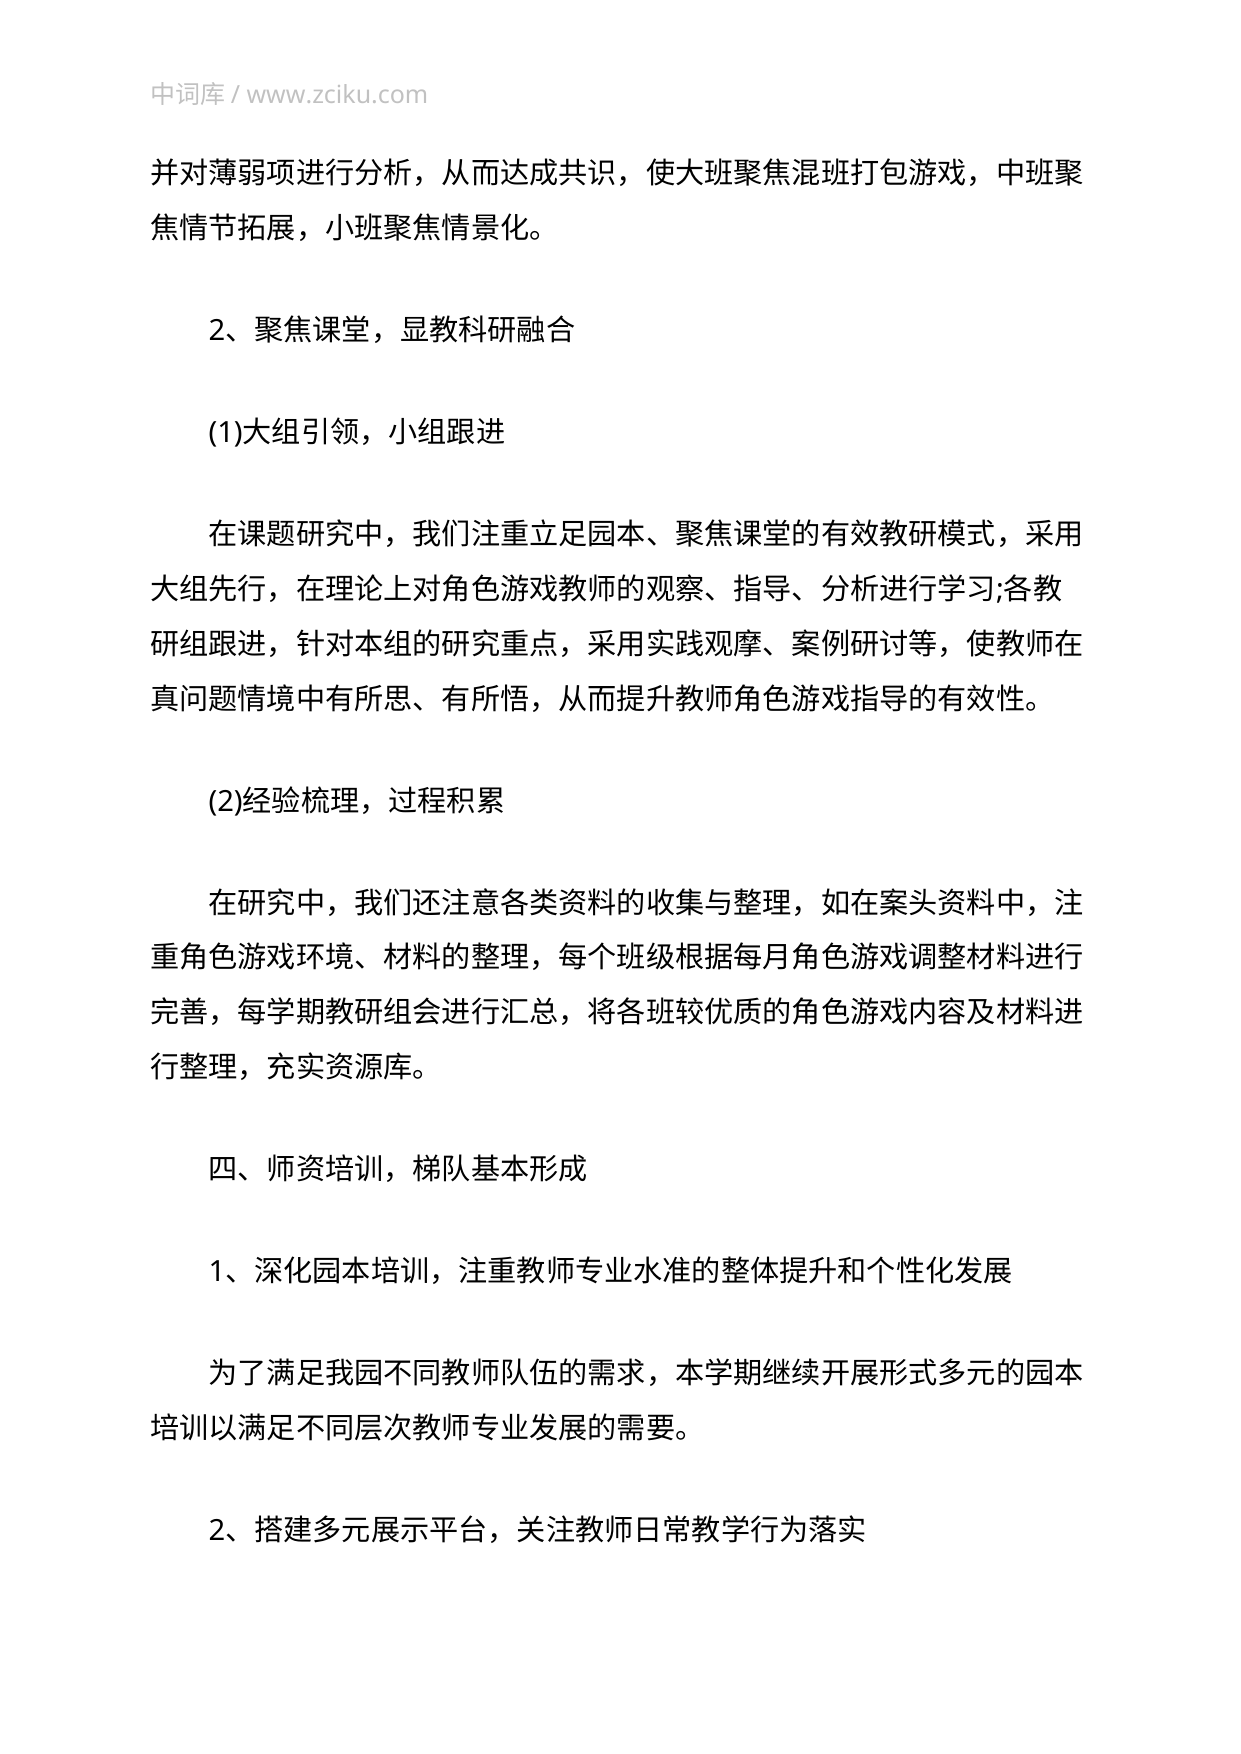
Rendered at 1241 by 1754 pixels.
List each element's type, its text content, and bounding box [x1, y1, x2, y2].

text 为了满足我园不同教师队伍的需求，本学期继续开展形式多元的园本培训以满足不同层次教师专业发展的需要。 [150, 1349, 1090, 1447]
text (2)经验梳理，过程积累 [150, 777, 1090, 819]
text 1、深化园本培训，注重教师专业水准的整体提升和个性化发展 [150, 1247, 1090, 1290]
text (1)大组引领，小组跟进 [150, 409, 1090, 451]
text 2、聚焦课堂，显教科研融合 [150, 307, 1090, 349]
text 2、搭建多元展示平台，关注教师日常教学行为落实 [150, 1506, 1090, 1548]
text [150, 150, 1090, 247]
text 四、师资培训，梯队基本形成 [150, 1146, 1090, 1188]
text 在课题研究中，我们注重立足园本、聚焦课堂的有效教研模式，采用大组先行，在理论上对角色游戏教师的观察、指导、分析进行学习;各教研组跟进，针对本组的研究重点，采用实践观摩、案例研讨等，使教师在真问题情境中有所思、有所悟，从而提升教师角色游戏指导的有效性。 [150, 511, 1090, 718]
text 在研究中，我们还注意各类资料的收集与整理，如在案头资料中，注重角色游戏环境、材料的整理，每个班级根据每月角色游戏调整材料进行完善，每学期教研组会进行汇总，将各班较优质的角色游戏内容及材料进行整理，充实资源库。 [150, 879, 1090, 1086]
